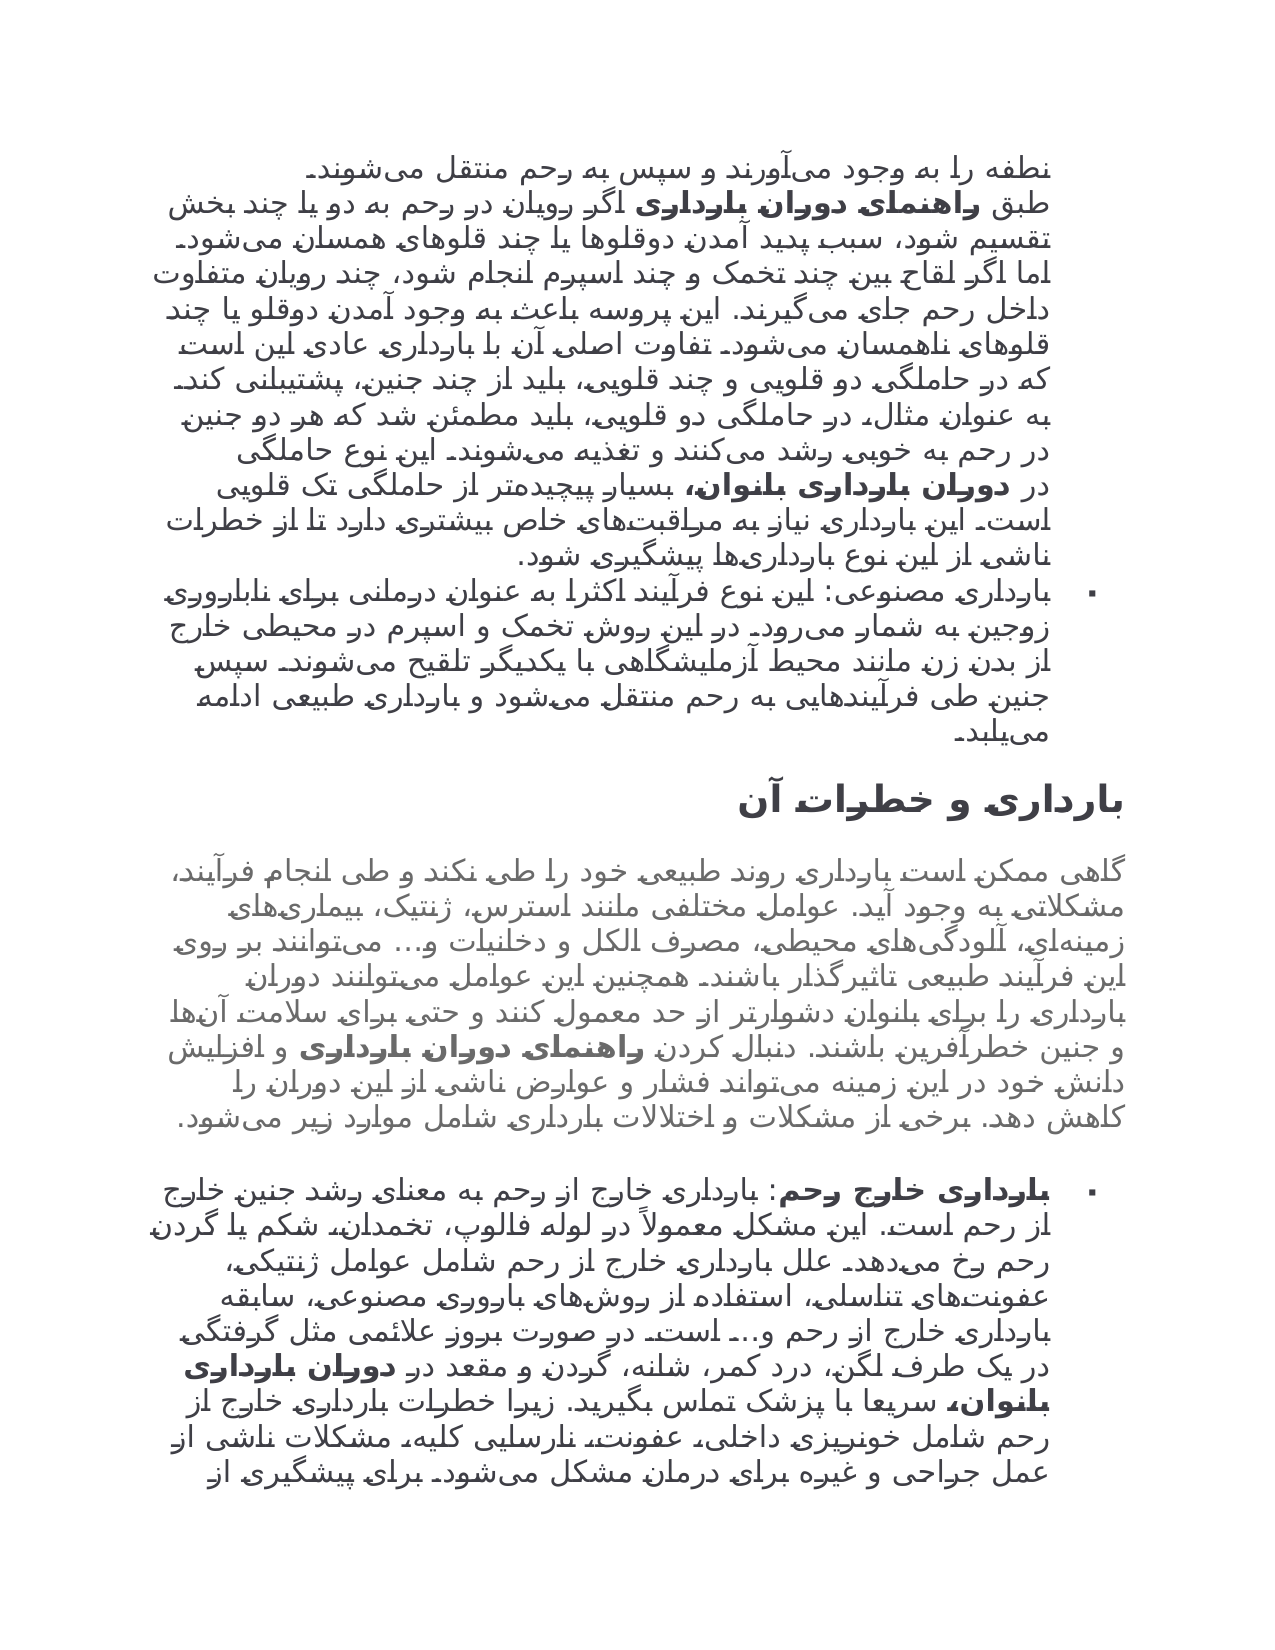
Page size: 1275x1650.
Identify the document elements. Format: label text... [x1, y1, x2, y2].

list بارداری مصنوعی: این نوع فرآیند اکثرا به عنوان درمانی برای ناباروری زوجین به شمار می‌رود. در این روش تخمک و اسپرم در محیطی خارج از بدن زن مانند محیط آزمایشگاهی با یکدیگر تلقیح می‌شوند. سپس جنین طی فرآیندهایی به رحم منتقل می‌شود و بارداری طبیعی ادامه می‌یابد. [150, 573, 1087, 749]
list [150, 150, 1087, 573]
text گاهی ممکن است بارداری روند طبیعی خود را طی نکند و طی انجام فرآیند، مشکلاتی به وجود آید. عوامل مختلفی مانند استرس، ژنتیک، بیماری‌های زمینه‌‎ای، آلودگی‌های محیطی، مصرف الکل و دخانیات و… می‌توانند بر روی این فرآیند طبیعی تاثیرگذار باشند. همچنین این عوامل می‌توانند دوران بارداری را برای بانوان دشوار‎تر از حد معمول کنند و حتی برای سلامت آن‌ها و جنین خطرآفرین باشند. دنبال کردن راهنمای دوران بارداری و افزایش دانش خود در این زمینه می‌تواند فشار و عوارض ناشی از این دوران را کاهش دهد. برخی از مشکلات و اختلالات بارداری شامل موارد زیر می‌شود. [150, 853, 1125, 1135]
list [150, 1173, 1087, 1489]
text بارداری و خطرات آن [150, 778, 1125, 822]
